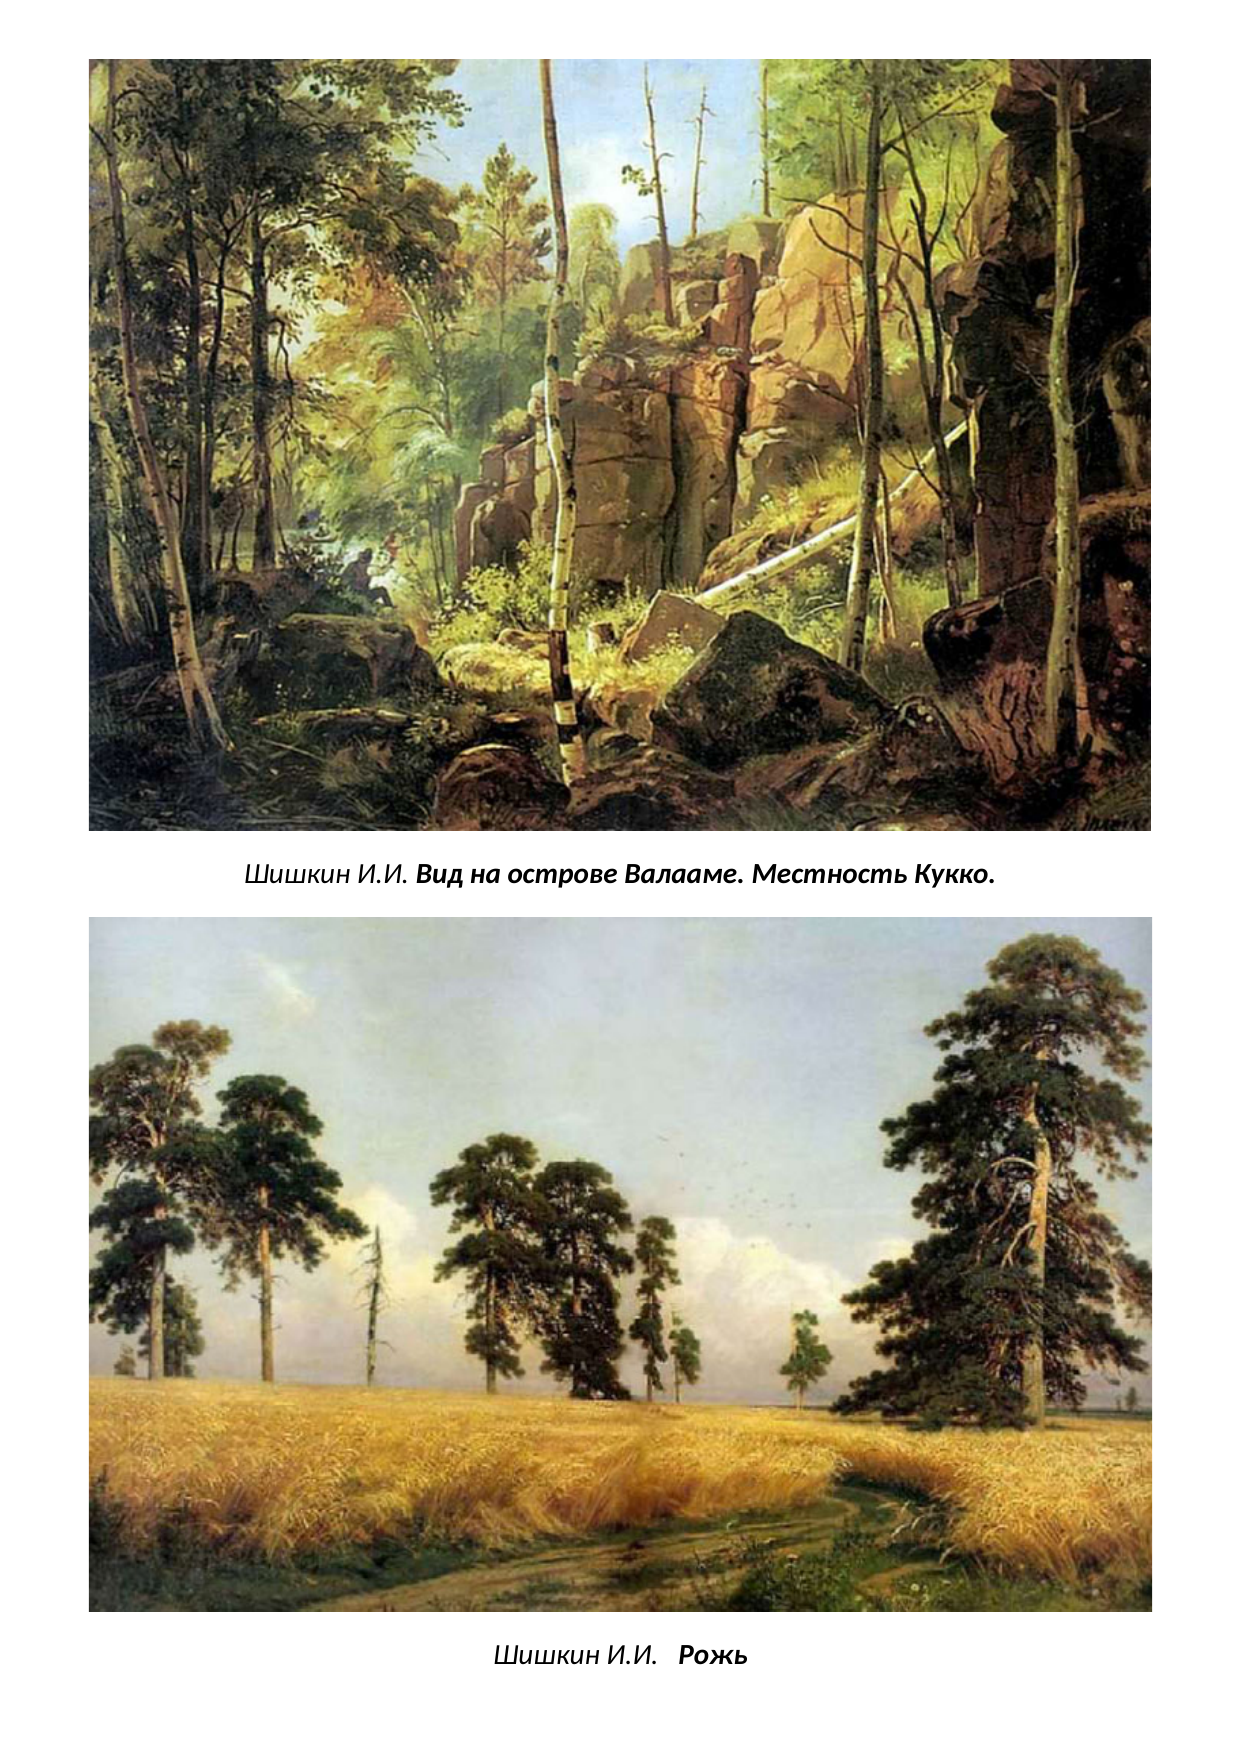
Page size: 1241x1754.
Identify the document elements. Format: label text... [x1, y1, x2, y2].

picture [88, 917, 1153, 1612]
picture [88, 59, 1151, 831]
text Шишкин И.И. Рожь [89, 1636, 1152, 1672]
text Шишкин И.И. Вид на острове Валааме. Местность Кукко. [89, 855, 1152, 891]
